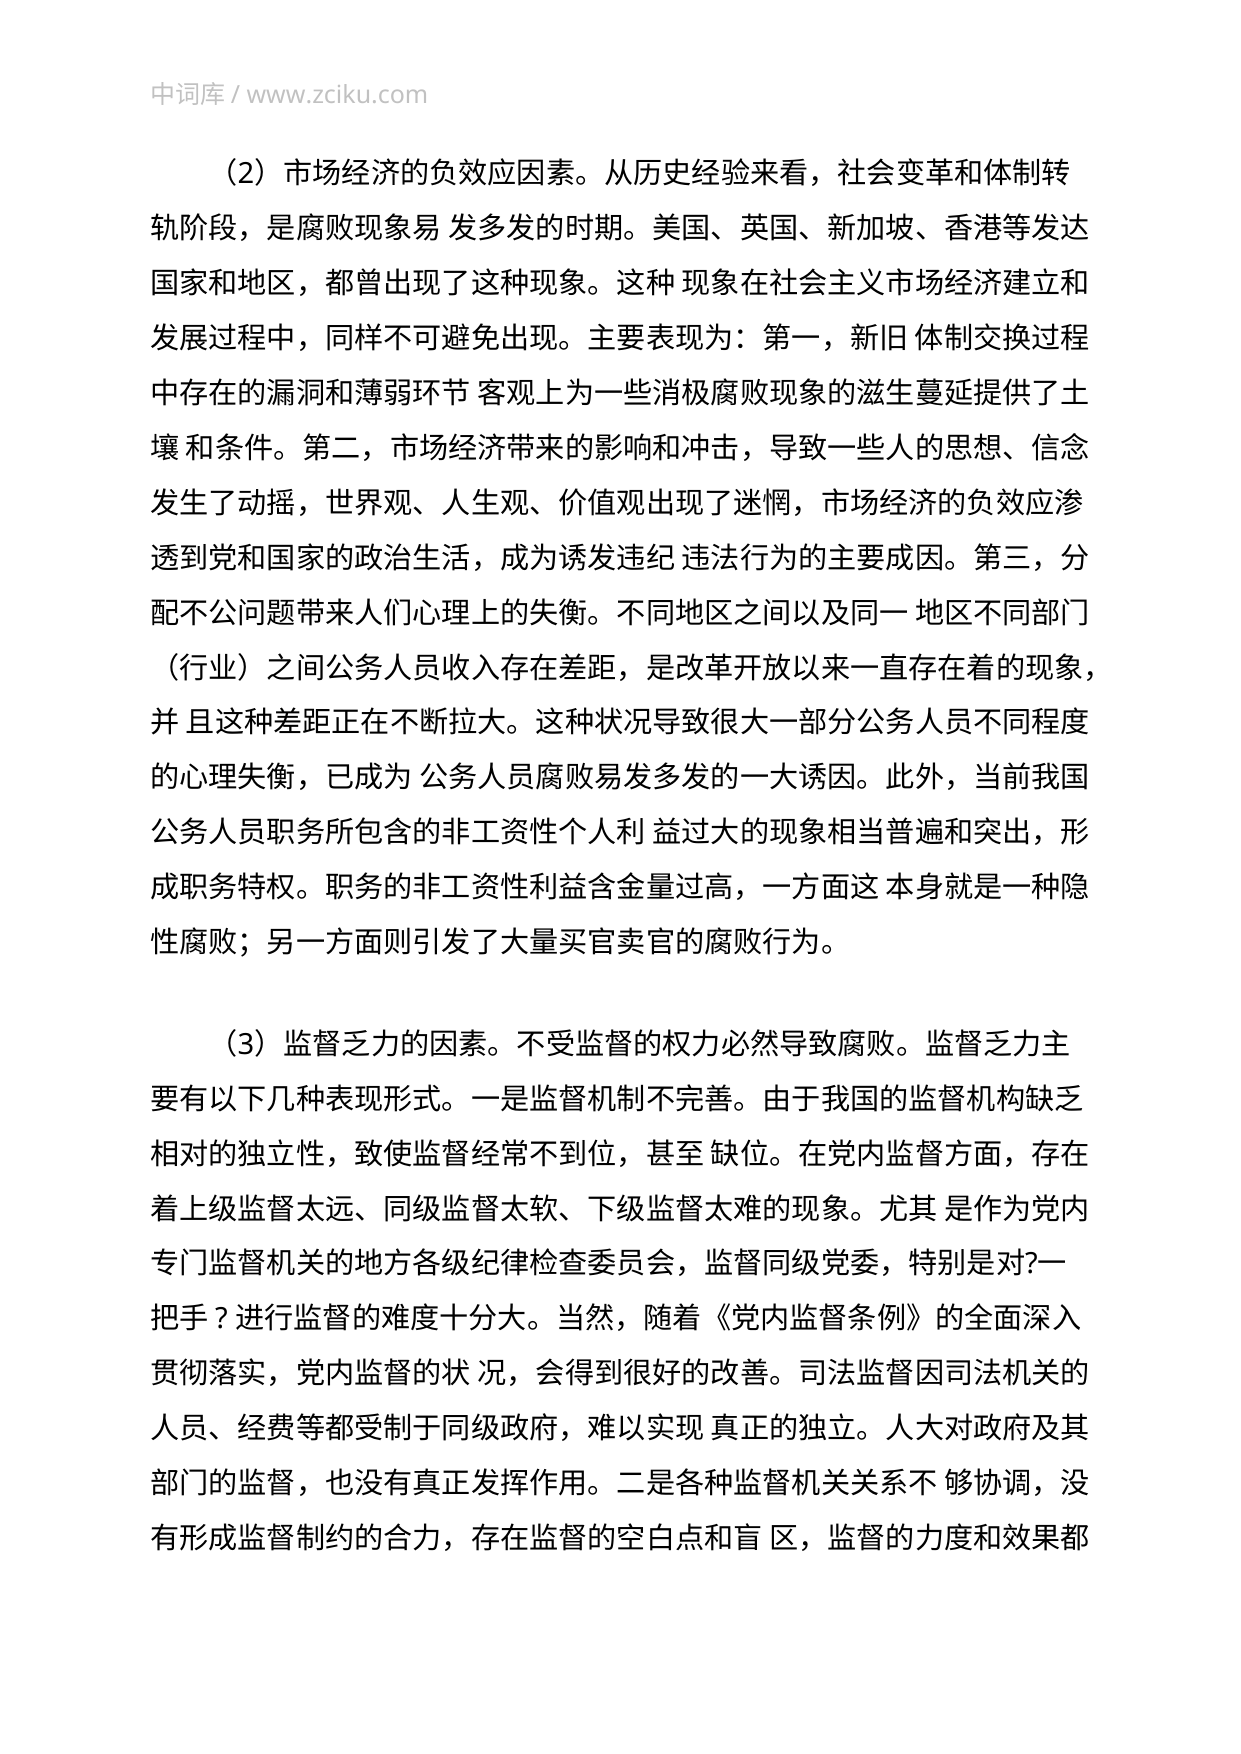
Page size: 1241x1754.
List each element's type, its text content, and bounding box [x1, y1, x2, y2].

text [150, 1020, 1090, 1557]
text （2）市场经济的负效应因素。从历史经验来看，社会变革和体制转轨阶段，是腐败现象易 发多发的时期。美国、英国、新加坡、香港等发达国家和地区，都曾出现了这种现象。这种 现象在社会主义市场经济建立和发展过程中，同样不可避免出现。主要表现为：第一，新旧 体制交换过程中存在的漏洞和薄弱环节 客观上为一些消极腐败现象的滋生蔓延提供了土壤 和条件。第二，市场经济带来的影响和冲击，导致一些人的思想、信念发生了动摇，世界观、人生观、价值观出现了迷惘，市场经济的负效应渗透到党和国家的政治生活，成为诱发违纪 违法行为的主要成因。第三，分配不公问题带来人们心理上的失衡。不同地区之间以及同一 地区不同部门（行业）之间公务人员收入存在差距，是改革开放以来一直存在着的现象，并 且这种差距正在不断拉大。这种状况导致很大一部分公务人员不同程度的心理失衡，已成为 公务人员腐败易发多发的一大诱因。此外，当前我国公务人员职务所包含的非工资性个人利 益过大的现象相当普遍和突出，形成职务特权。职务的非工资性利益含金量过高，一方面这 本身就是一种隐性腐败；另一方面则引发了大量买官卖官的腐败行为。 [150, 150, 1090, 961]
